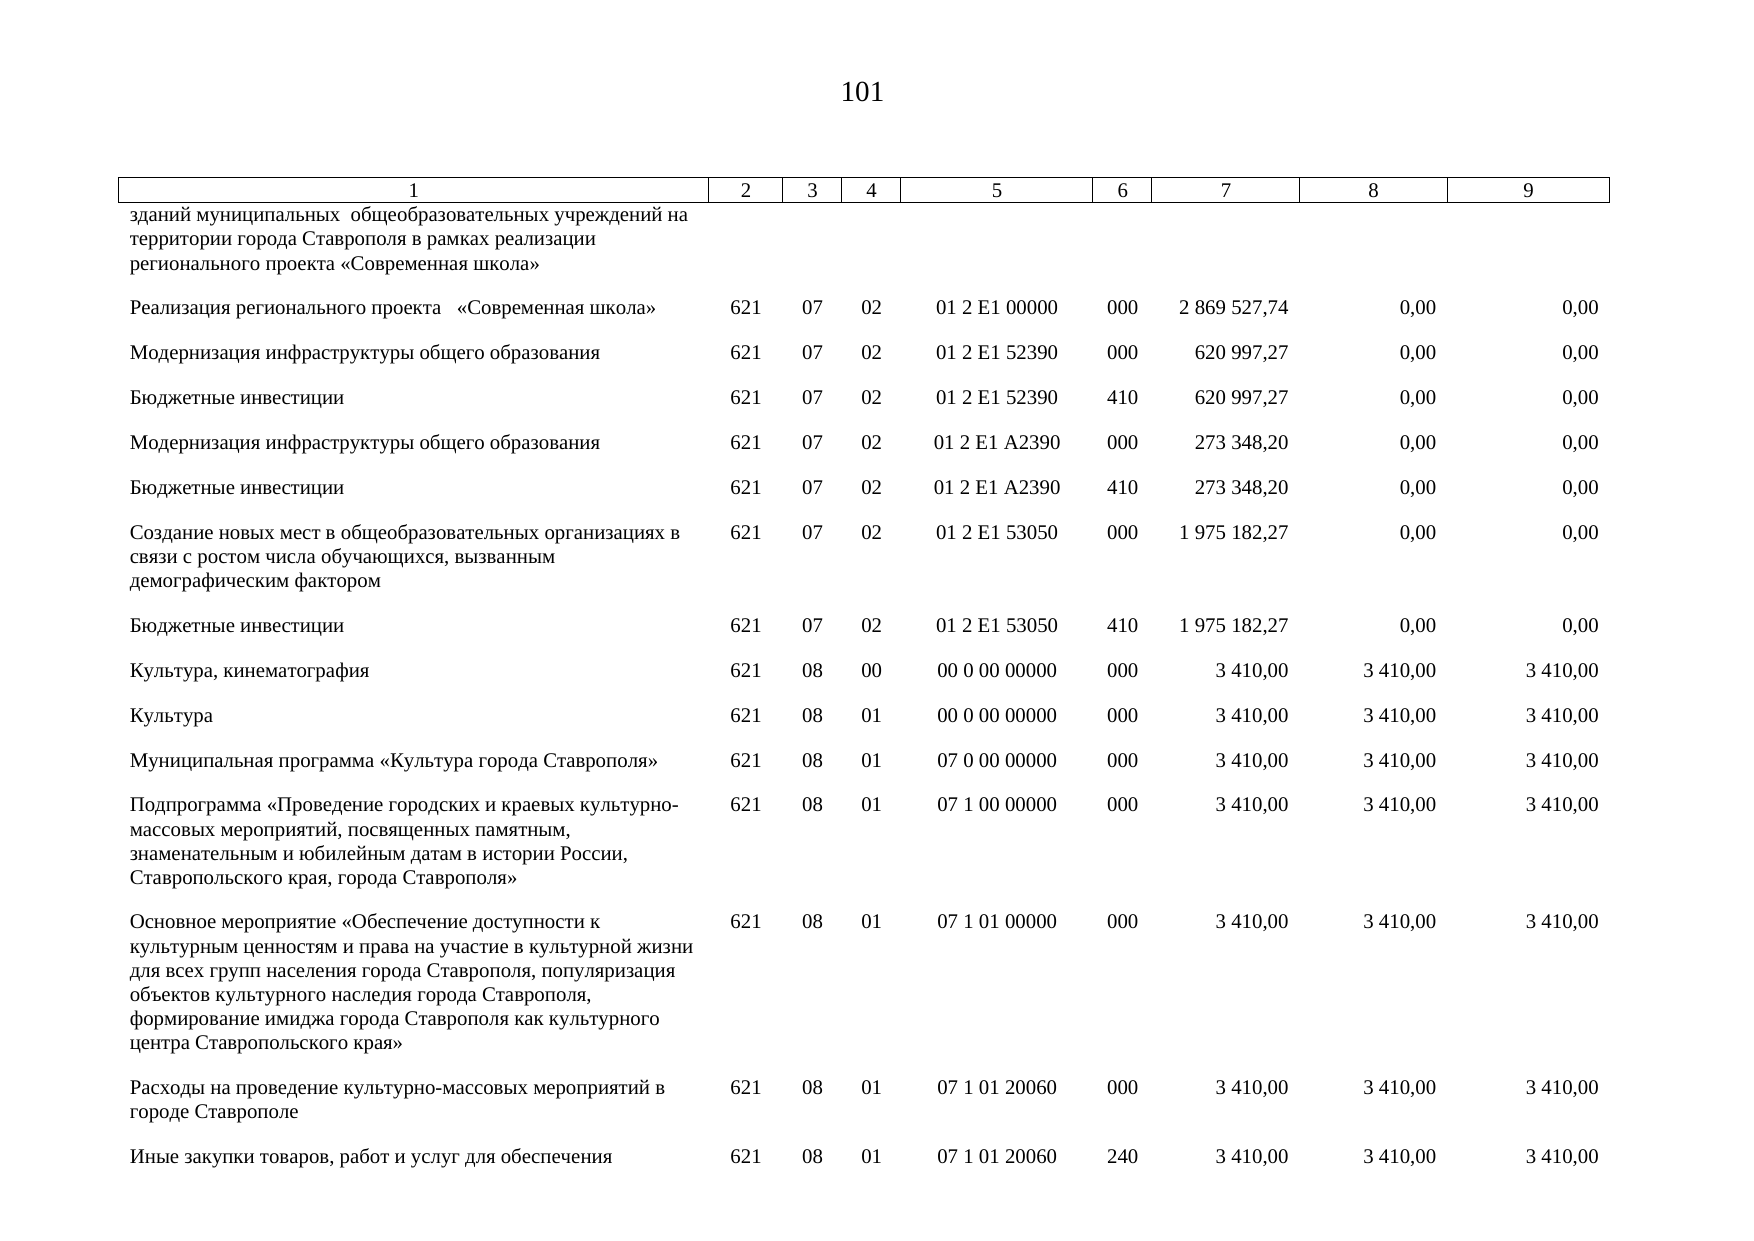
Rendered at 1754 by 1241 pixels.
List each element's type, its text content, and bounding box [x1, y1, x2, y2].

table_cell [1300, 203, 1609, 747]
table_header 4 [842, 178, 900, 202]
table_header 6 [1093, 178, 1151, 202]
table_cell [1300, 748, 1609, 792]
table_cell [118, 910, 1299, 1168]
table_header 5 [901, 178, 1092, 202]
table_header 9 [1448, 178, 1609, 202]
table_header 7 [1152, 178, 1299, 202]
table_header 1 [119, 178, 708, 202]
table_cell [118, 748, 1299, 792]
table_header 3 [783, 178, 841, 202]
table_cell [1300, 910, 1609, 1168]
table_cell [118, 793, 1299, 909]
table_header 8 [1300, 178, 1447, 202]
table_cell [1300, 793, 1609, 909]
table_header 2 [709, 178, 782, 202]
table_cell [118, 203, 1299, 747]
